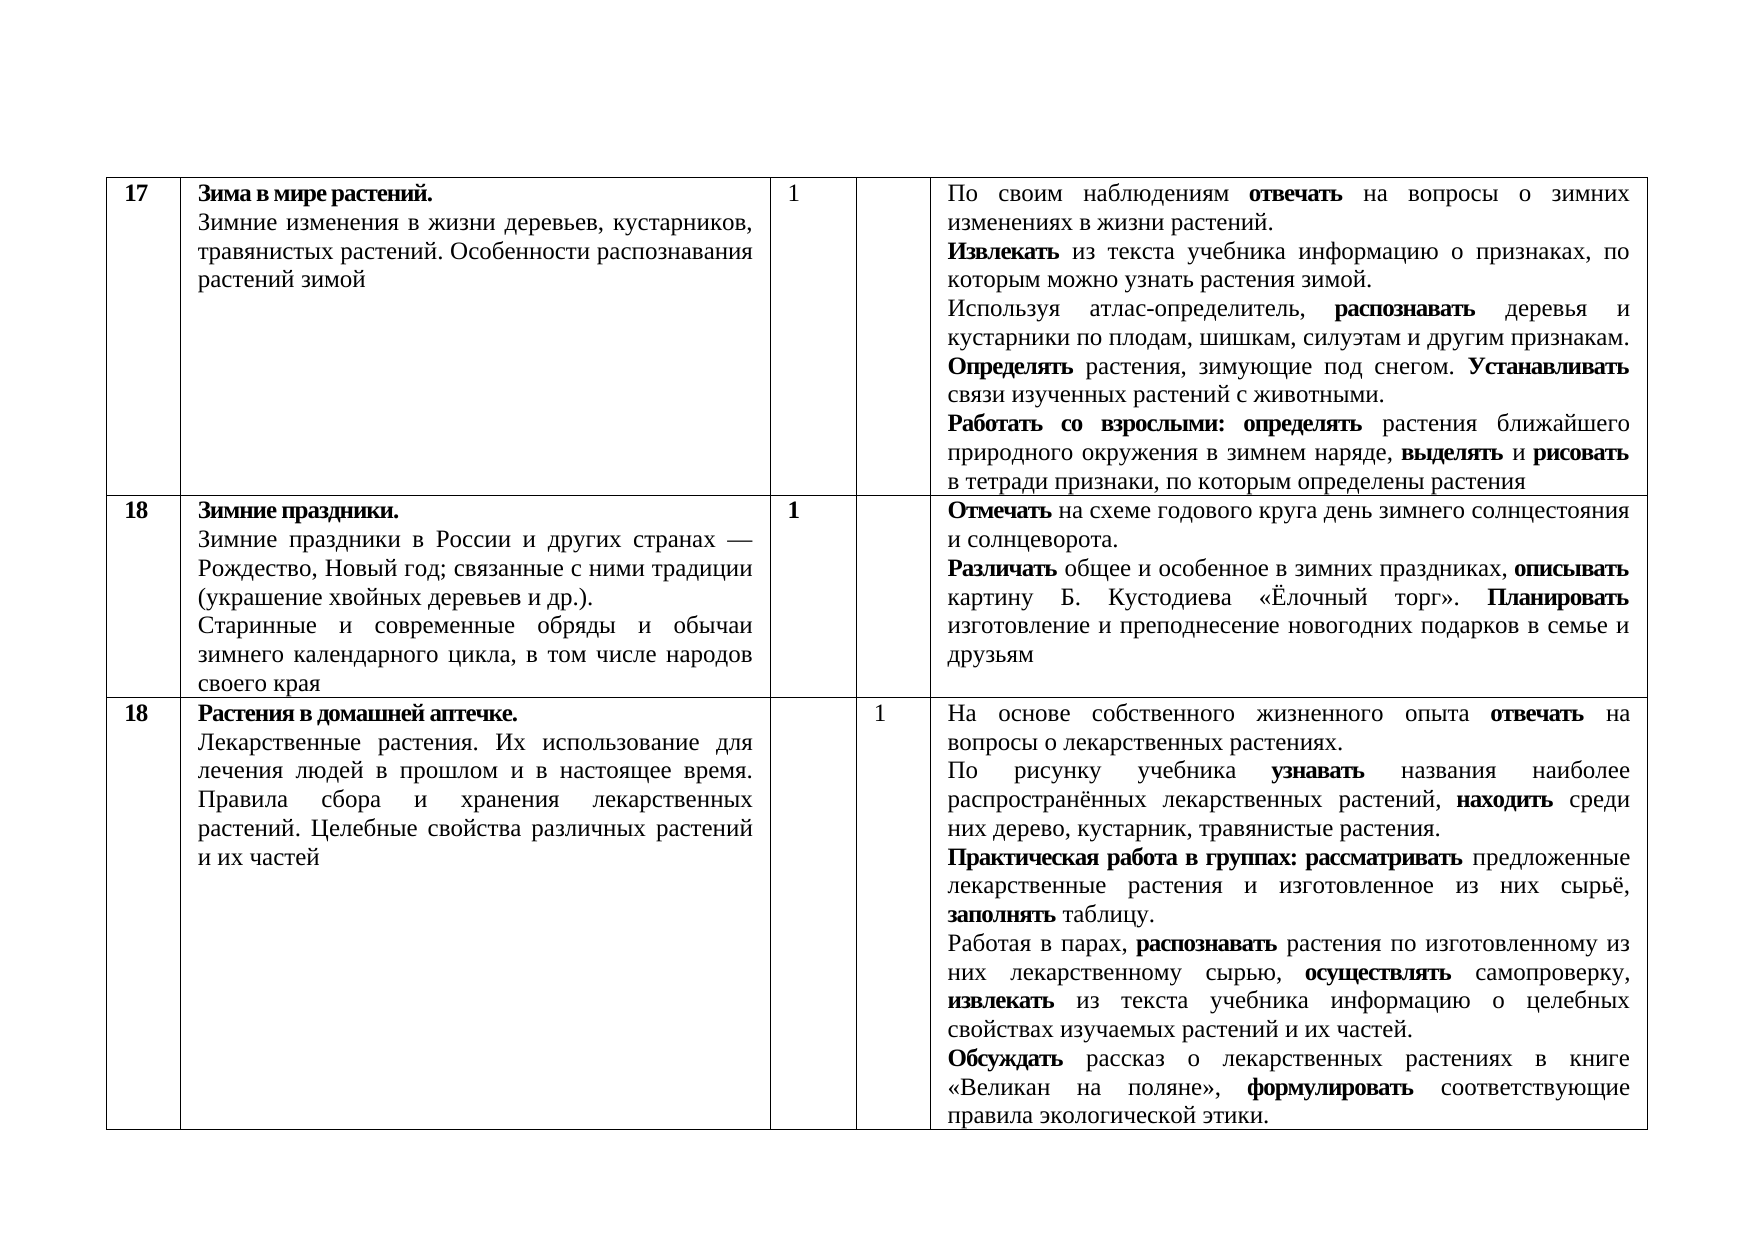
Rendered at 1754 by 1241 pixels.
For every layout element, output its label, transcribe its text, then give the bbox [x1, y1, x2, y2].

table_cell По своим наблюдениям отвечать на вопросы о зимних изменениях в жизни растений. Извлекать из текста учебника информацию о признаках, по которым можно узнать растения зимой. Используя атлас-определитель, распознавать деревья и кустарники по плодам, шишкам, силуэтам и другим признакам. Определять растения, зимующие под снегом. Устанавливать связи изученных растений с животными. Работать со взрослыми: определять растения ближайшего природного окружения в зимнем наряде, выделять и рисовать в тетради признаки, по которым определены растения [931, 178, 1647, 494]
table_cell 17 [107, 178, 180, 494]
table_cell [771, 698, 856, 1129]
table_cell 1 [857, 698, 930, 1129]
table_cell Зимние праздники. Зимние праздники в России и других странах — Рождество, Новый год; связанные с ними традиции (украшение хвойных деревьев и др.). Старинные и современные обряды и обычаи зимнего календарного цикла, в том числе народов своего края [181, 496, 770, 697]
table_cell Зима в мире растений. Зимние изменения в жизни деревьев, кустарников, травянистых растений. Особенности распознавания растений зимой [181, 178, 770, 494]
table_cell 18 [107, 496, 180, 697]
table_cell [181, 698, 770, 1129]
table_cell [931, 698, 1647, 1129]
table_cell [857, 496, 930, 697]
table_cell 18 [107, 698, 180, 1129]
table_cell 1 [771, 496, 856, 697]
table_cell 1 [771, 178, 856, 494]
table_cell Отмечать на схеме годового круга день зимнего солнцестояния и солнцеворота. Различать общее и особенное в зимних праздниках, описывать картину Б. Кустодиева «Ёлочный торг». Планировать изготовление и преподнесение новогодних подарков в семье и друзьям [931, 496, 1647, 697]
table_cell [857, 178, 930, 494]
